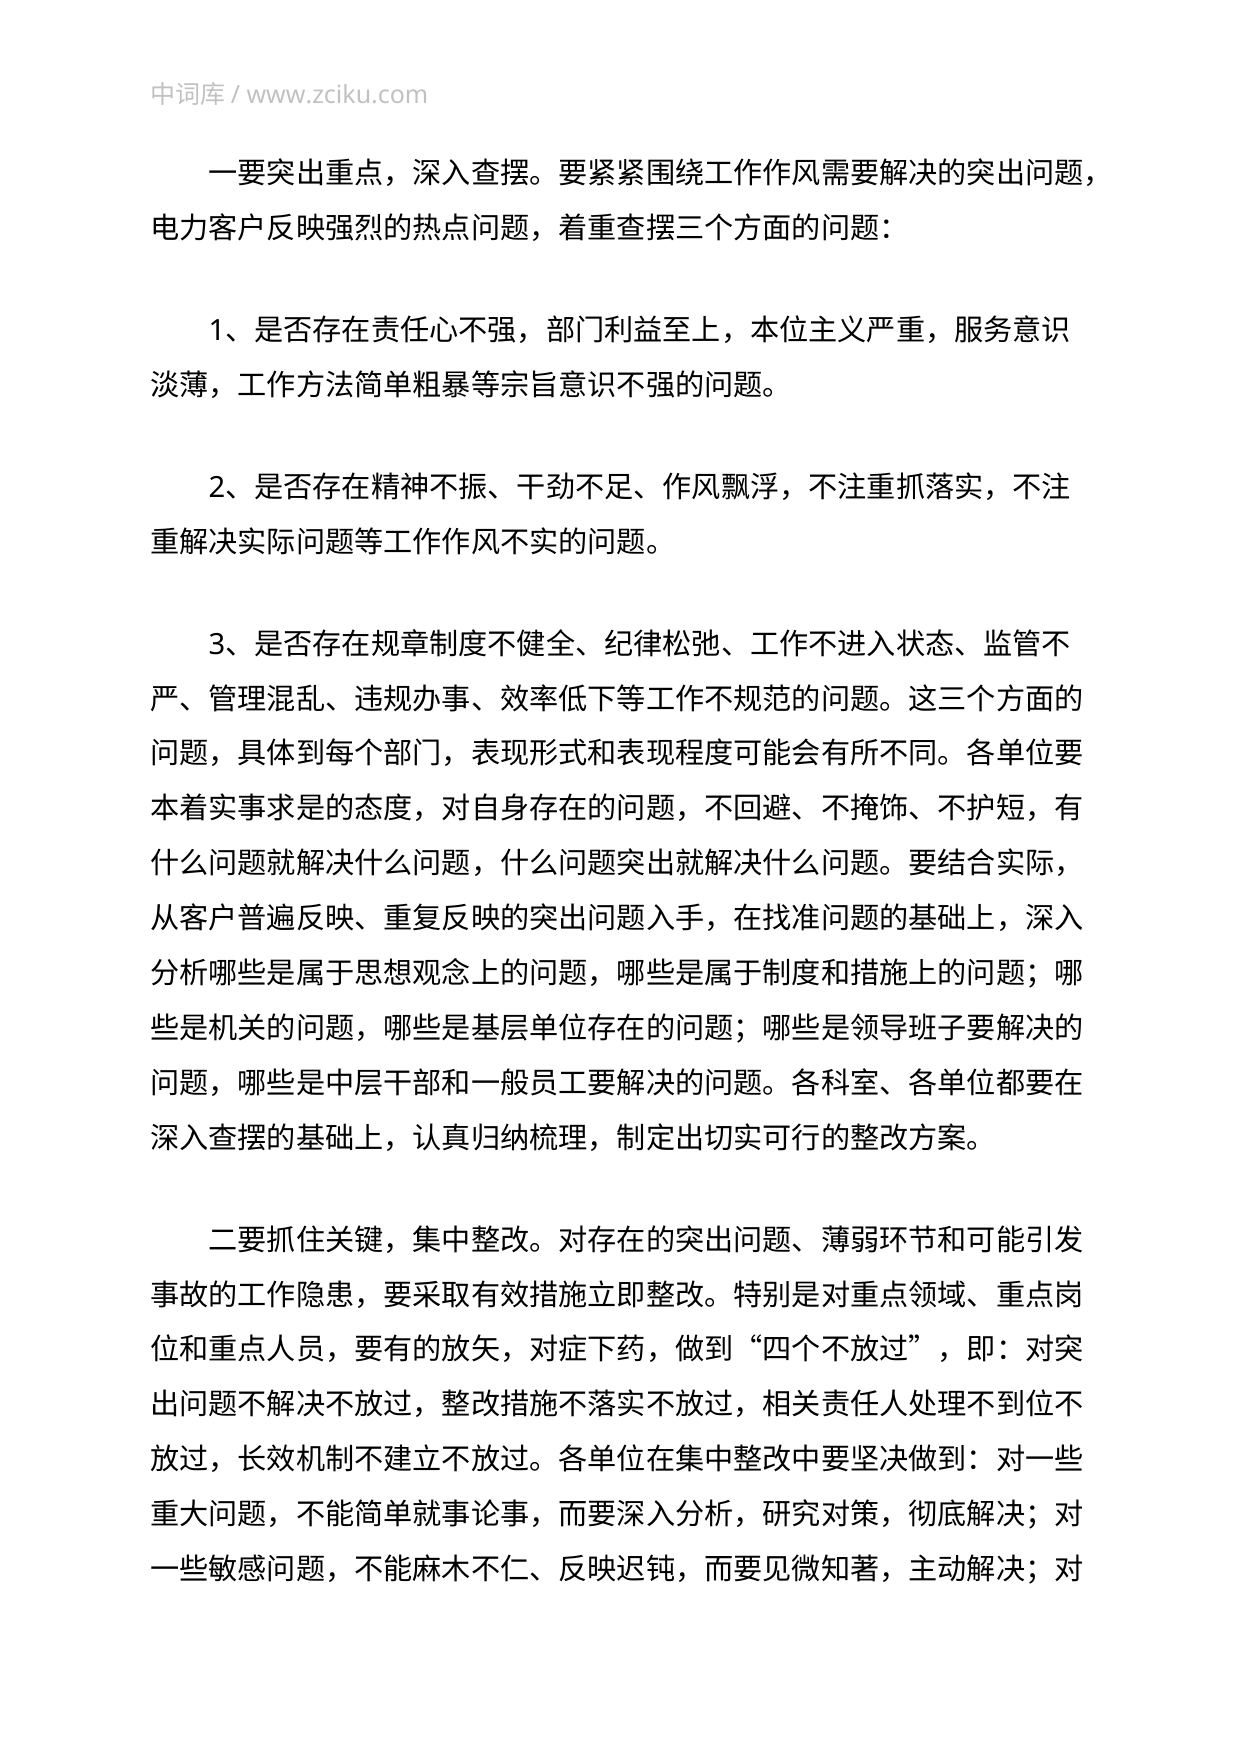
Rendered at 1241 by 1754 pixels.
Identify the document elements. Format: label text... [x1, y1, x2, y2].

text 3、是否存在规章制度不健全、纪律松弛、工作不进入状态、监管不严、管理混乱、违规办事、效率低下等工作不规范的问题。这三个方面的问题，具体到每个部门，表现形式和表现程度可能会有所不同。各单位要本着实事求是的态度，对自身存在的问题，不回避、不掩饰、不护短，有什么问题就解决什么问题，什么问题突出就解决什么问题。要结合实际，从客户普遍反映、重复反映的突出问题入手，在找准问题的基础上，深入分析哪些是属于思想观念上的问题，哪些是属于制度和措施上的问题；哪些是机关的问题，哪些是基层单位存在的问题；哪些是领导班子要解决的问题，哪些是中层干部和一般员工要解决的问题。各科室、各单位都要在深入查摆的基础上，认真归纳梳理，制定出切实可行的整改方案。 [150, 620, 1090, 1157]
text 2、是否存在精神不振、干劲不足、作风飘浮，不注重抓落实，不注重解决实际问题等工作作风不实的问题。 [150, 463, 1090, 561]
text 1、是否存在责任心不强，部门利益至上，本位主义严重，服务意识淡薄，工作方法简单粗暴等宗旨意识不强的问题。 [150, 307, 1090, 404]
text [150, 1216, 1090, 1588]
text 一要突出重点，深入查摆。要紧紧围绕工作作风需要解决的突出问题，电力客户反映强烈的热点问题，着重查摆三个方面的问题： [150, 150, 1090, 247]
